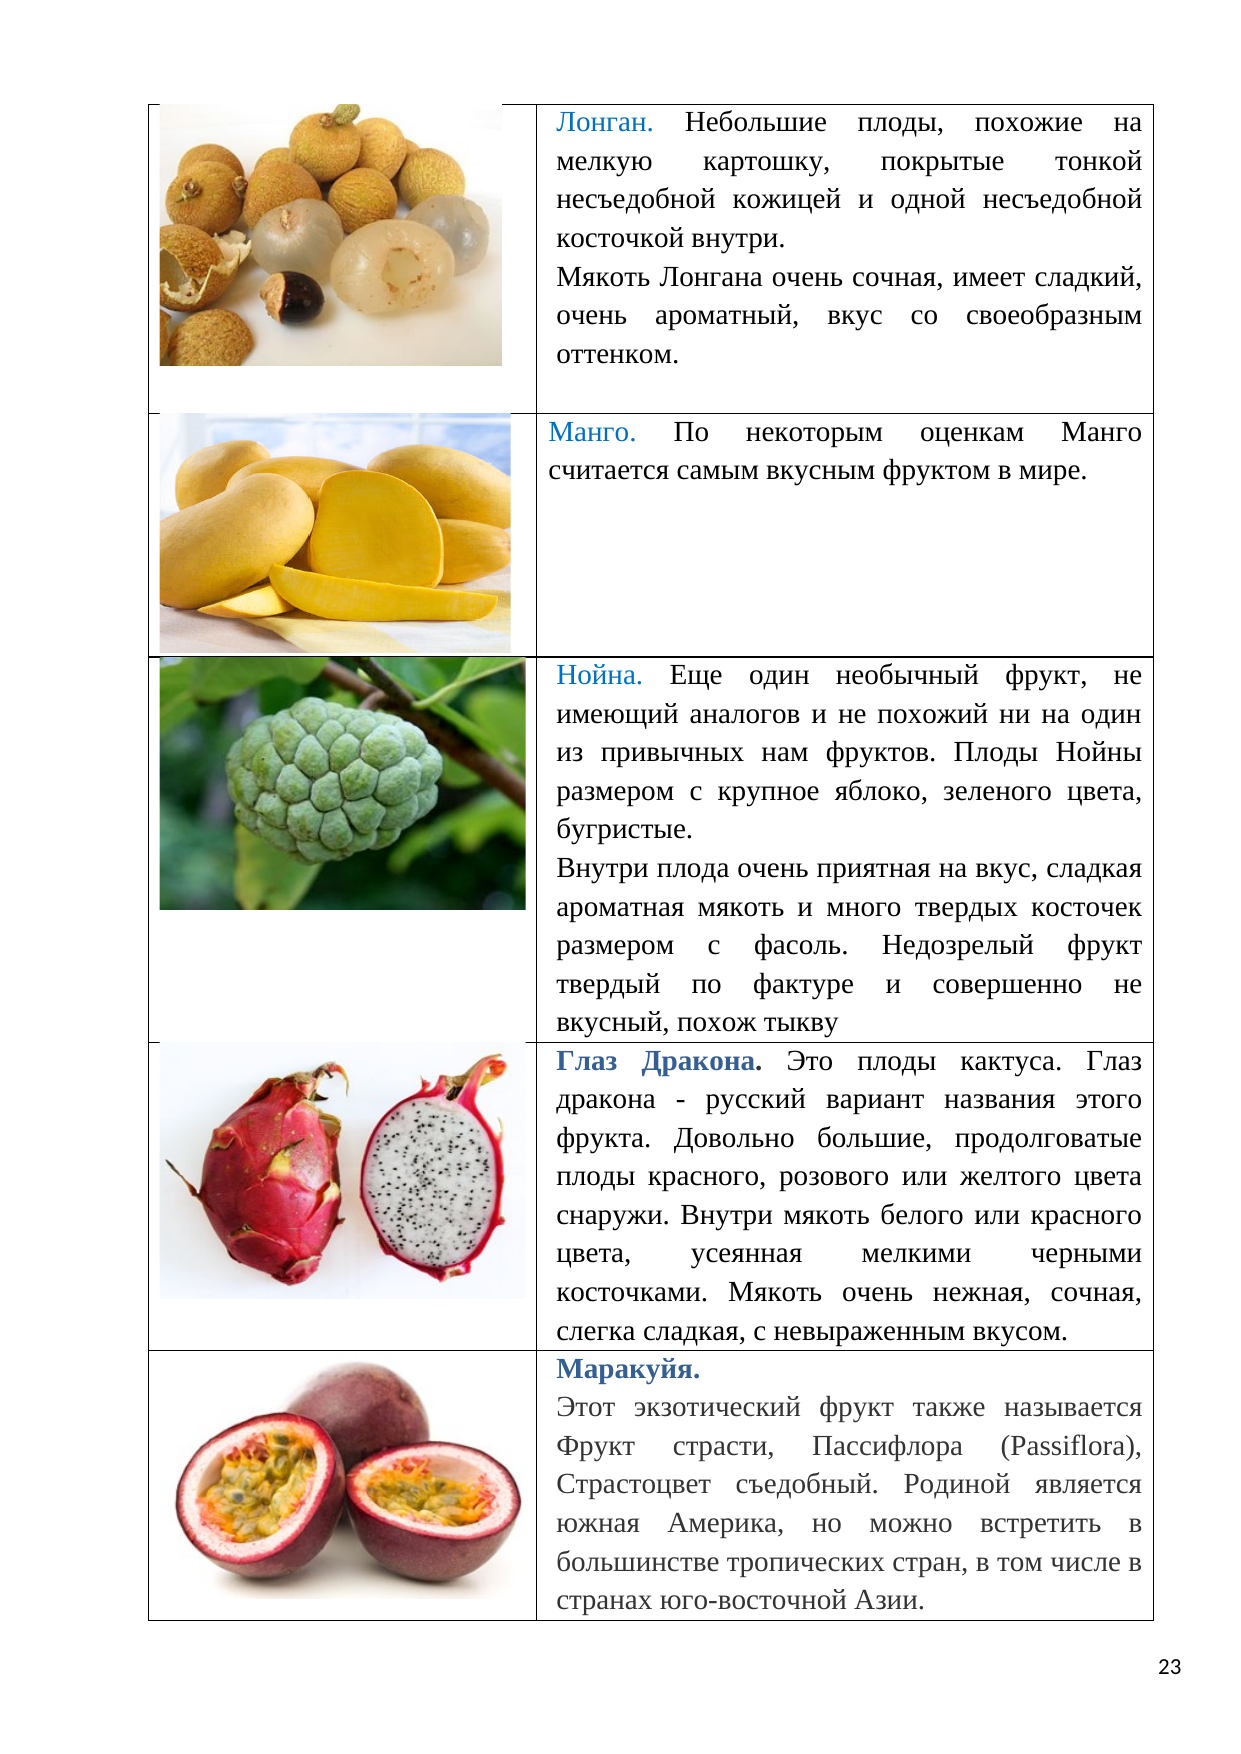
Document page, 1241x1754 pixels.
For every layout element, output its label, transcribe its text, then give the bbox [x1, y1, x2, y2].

picture [159, 1042, 526, 1299]
table_cell Нойна. Еще один необычный фрукт, не имеющий аналогов и не похожий ни на один из привычных нам фруктов. Плоды Нойны размером с крупное яблоко, зеленого цвета, бугристые. Внутри плода очень приятная на вкус, сладкая ароматная мякоть и много твердых косточек размером с фасоль. Недозрелый фрукт твердый по фактуре и совершенно не вкусный, похож тыкву [537, 658, 1153, 1042]
table_cell [149, 1351, 536, 1620]
table_cell Глаз Дракона. Это плоды кактуса. Глаз дракона - русский вариант названия этого фрукта. Довольно большие, продолговатые плоды красного, розового или желтого цвета снаружи. Внутри мякоть белого или красного цвета, усеянная мелкими черными косточками. Мякоть очень нежная, сочная, слегка сладкая, с невыраженным вкусом. [537, 1043, 1153, 1350]
table_cell Лонган. Небольшие плоды, похожие на мелкую картошку, покрытые тонкой несъедобной кожицей и одной несъедобной косточкой внутри. Мякоть Лонгана очень сочная, имеет сладкий, очень ароматный, вкус со своеобразным оттенком. [537, 105, 1153, 413]
table_cell [149, 414, 536, 656]
table_cell Маракуйя. Этот экзотический фрукт также называется Фрукт страсти, Пассифлора (Passiflora), Страстоцвет съедобный. Родиной является южная Америка, но можно встретить в большинстве тропических стран, в том числе в странах юго-восточной Азии. [537, 1351, 1153, 1620]
picture [159, 657, 526, 910]
table_cell Манго. По некоторым оценкам Манго считается самым вкусным фруктом в мире. [537, 414, 1153, 656]
picture [159, 1351, 526, 1599]
table_cell [149, 658, 536, 1042]
picture [159, 413, 511, 653]
table_cell [149, 105, 536, 413]
table_cell [149, 1043, 536, 1350]
picture [159, 104, 502, 366]
